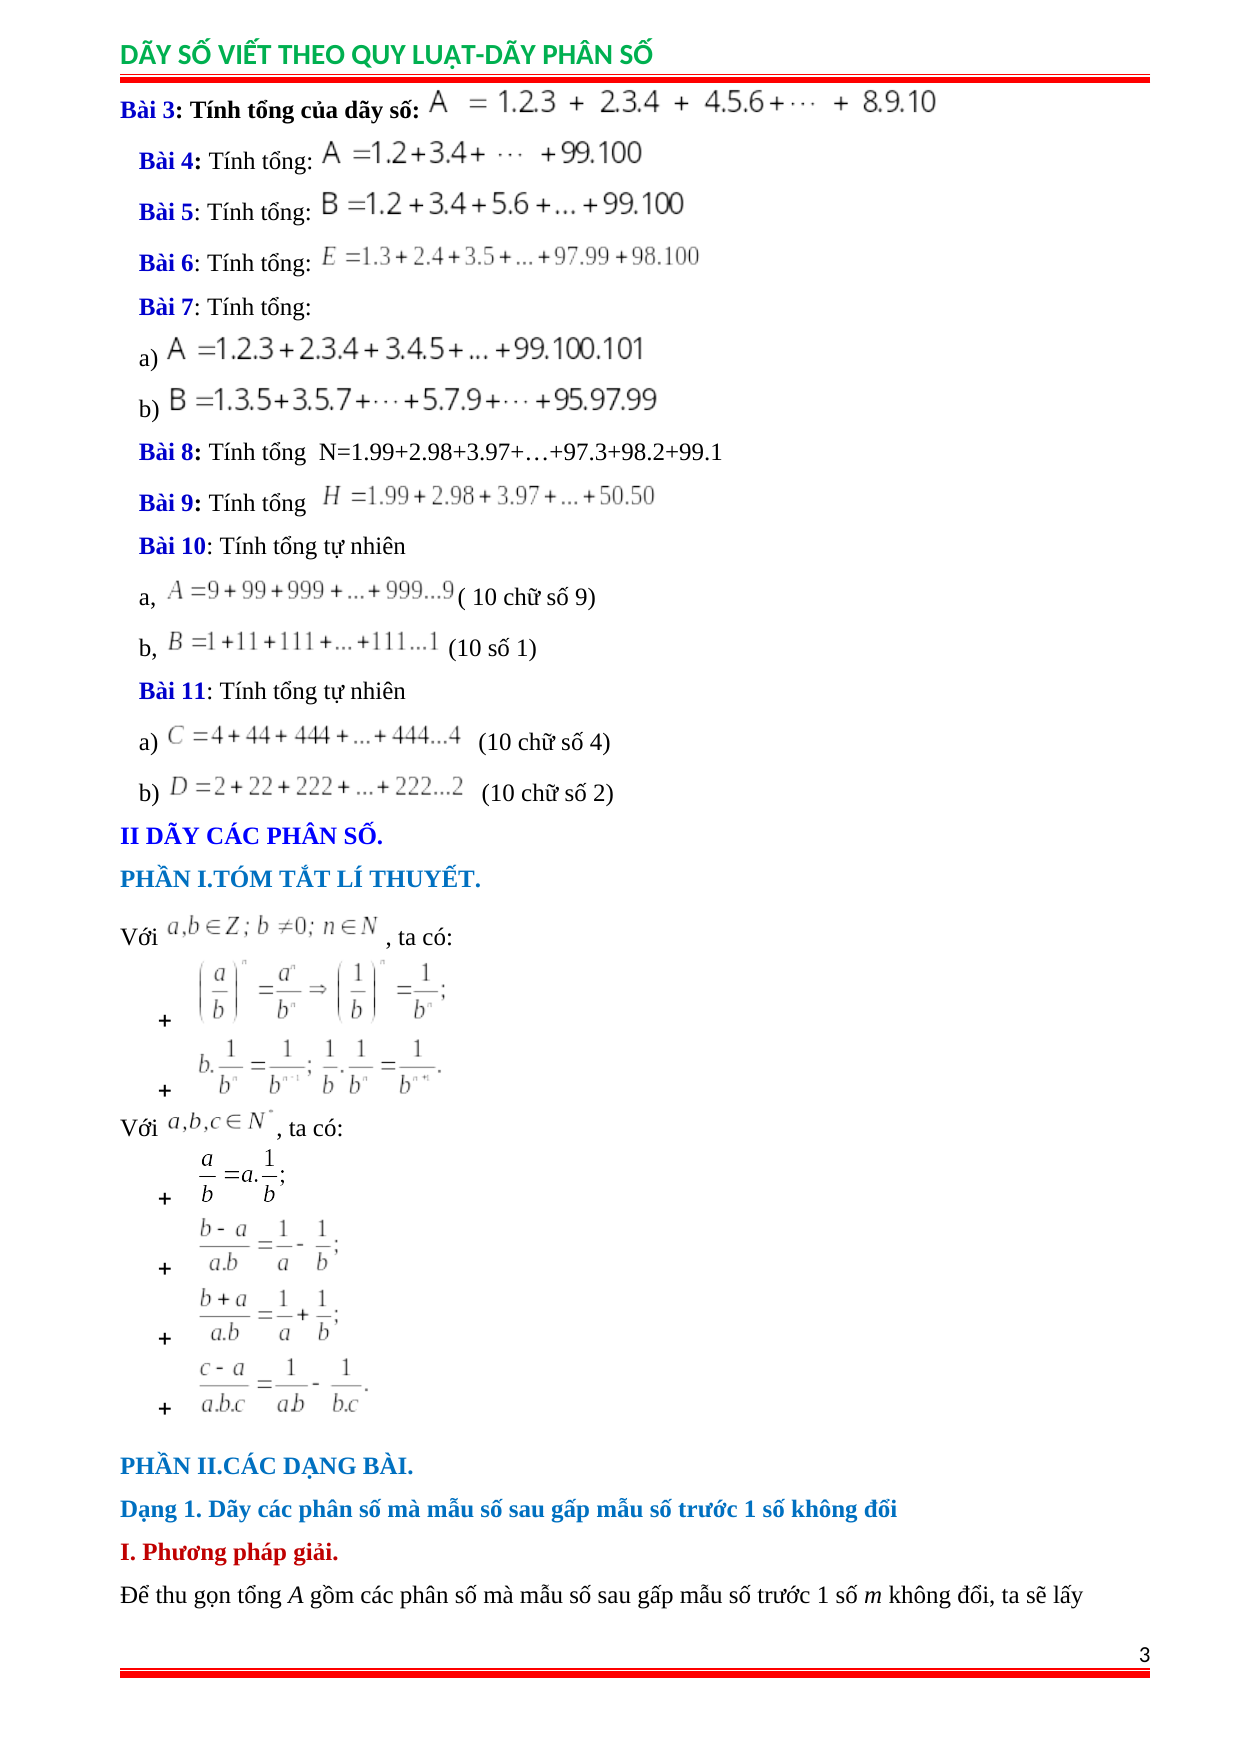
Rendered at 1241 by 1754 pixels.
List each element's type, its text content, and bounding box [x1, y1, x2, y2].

text PHẦN II.CÁC DẠNG BÀI. [120, 1451, 1150, 1480]
text b) (10 chữ số 2) [129, 770, 1150, 807]
text Bài 7: Tính tổng: [129, 292, 1158, 320]
text a) (10 chữ số 4) [129, 719, 1150, 756]
text Để thu gọn tổng A gồm các phân số mà mẫu số sau gấp mẫu số trước 1 số m không đổi, ta sẽ lấy [120, 1580, 1150, 1609]
text b) [129, 386, 1158, 422]
text Bài 5: Tính tổng: [129, 189, 1150, 226]
subtitle II DÃY CÁC PHÂN SỐ. [120, 821, 1150, 850]
text a) [129, 335, 1158, 371]
text Bài 6: Tính tổng: [129, 241, 1150, 277]
text Bài 9: Tính tổng [129, 480, 1150, 517]
text Dạng 1. Dãy các phân số mà mẫu số sau gấp mẫu số trước 1 số không đổi [120, 1494, 1150, 1523]
text I. Phương pháp giải. [120, 1537, 1150, 1566]
text Bài 10: Tính tổng tự nhiên [129, 531, 1150, 560]
text PHẦN I.TÓM TẮT LÍ THUYẾT. [120, 864, 1150, 893]
text a, ( 10 chữ số 9) [129, 574, 1150, 611]
text Bài 4: Tính tổng: [129, 138, 1158, 175]
text Với , ta có: [120, 912, 1150, 951]
text Với , ta có: [120, 1103, 1150, 1142]
text Bài 8: Tính tổng N=1.99+2.98+3.97+…+97.3+98.2+99.1 [129, 437, 1150, 466]
text b, (10 số 1) [129, 625, 1150, 662]
text Bài 11: Tính tổng tự nhiên [129, 676, 1150, 705]
text Bài 3: Tính tổng của dãy số: [120, 87, 1150, 124]
